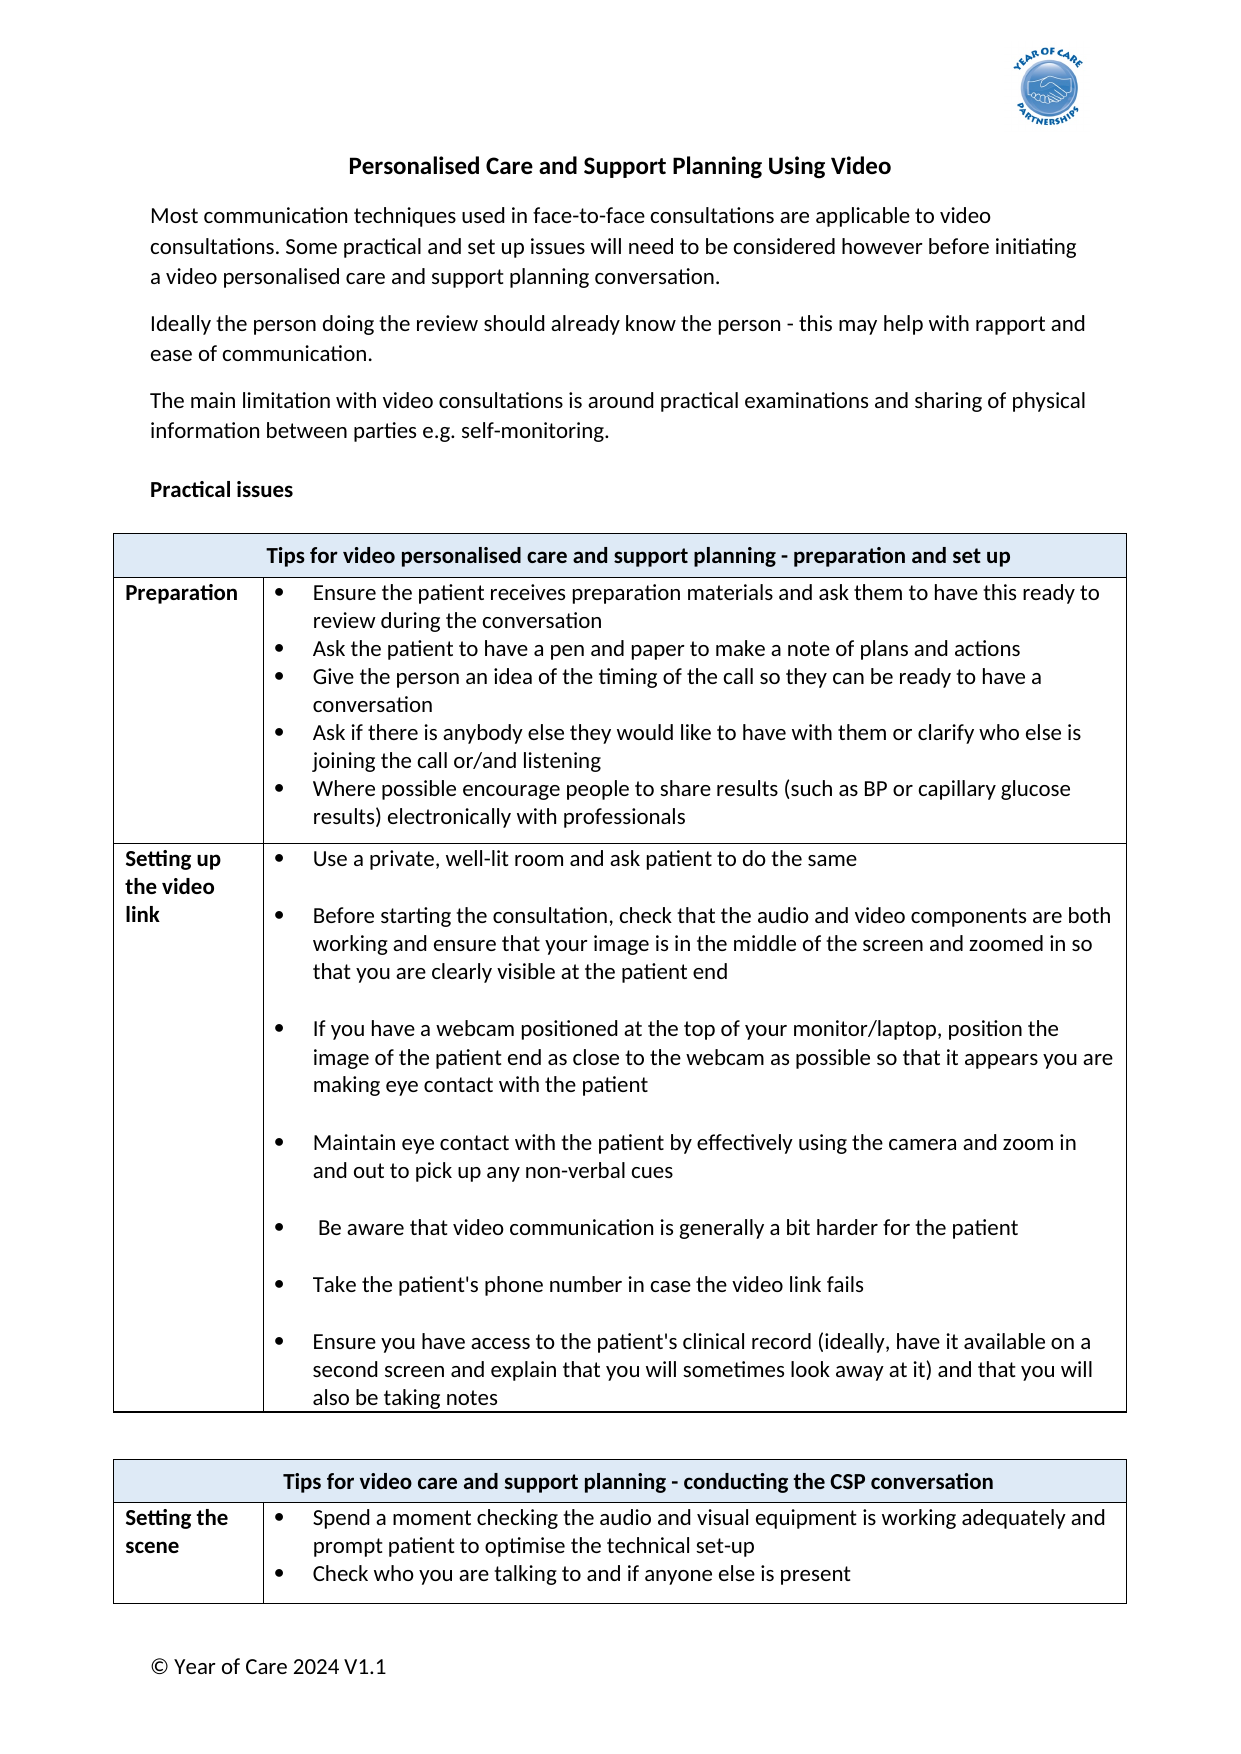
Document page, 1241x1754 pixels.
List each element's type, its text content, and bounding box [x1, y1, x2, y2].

text Most communication techniques used in face-to-face consultations are applicable to video consultations. Some practical and set up issues will need to be considered however before initiating a video personalised care and support planning conversation. [150, 202, 1090, 290]
text The main limitation with video consultations is around practical examinations and sharing of physical information between parties e.g. self-monitoring. [150, 386, 1090, 444]
table_cell Use a private, well-lit room and ask patient to do the same Before starting the consultation, check that the audio and video components are both working and ensure that your image is in the middle of the screen and zoomed in so that you are clearly visible at the patient end If you have a webcam positioned at the top of your monitor/laptop, position the image of the patient end as close to the webcam as possible so that it appears you are making eye contact with the patient Maintain eye contact with the patient by effectively using the camera and zoom in and out to pick up any non-verbal cues Be aware that video communication is generally a bit harder for the patient Take the patient's phone number in case the video link fails Ensure you have access to the patient's clinical record (ideally, have it available on a second screen and explain that you will sometimes look away at it) and that you will also be taking notes [264, 844, 1126, 1411]
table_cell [264, 1503, 1126, 1603]
text Practical issues [150, 476, 1090, 504]
table_cell Setting up the video link [114, 844, 263, 1411]
table_cell Preparation [114, 578, 263, 843]
table_header Tips for video personalised care and support planning - preparation and set up [114, 534, 1126, 577]
table_header Tips for video care and support planning - conducting the CSP conversation [114, 1460, 1126, 1502]
picture [1004, 41, 1091, 132]
table_cell Ensure the patient receives preparation materials and ask them to have this ready to review during the conversation Ask the patient to have a pen and paper to make a note of plans and actions Give the person an idea of the timing of the call so they can be ready to have a conversation Ask if there is anybody else they would like to have with them or clarify who else is joining the call or/and listening Where possible encourage people to share results (such as BP or capillary glucose results) electronically with professionals [264, 578, 1126, 843]
text Ideally the person doing the review should already know the person - this may help with rapport and ease of communication. [150, 309, 1090, 367]
table_cell Setting the scene [114, 1503, 263, 1603]
text Personalised Care and Support Planning Using Video [150, 150, 1090, 181]
